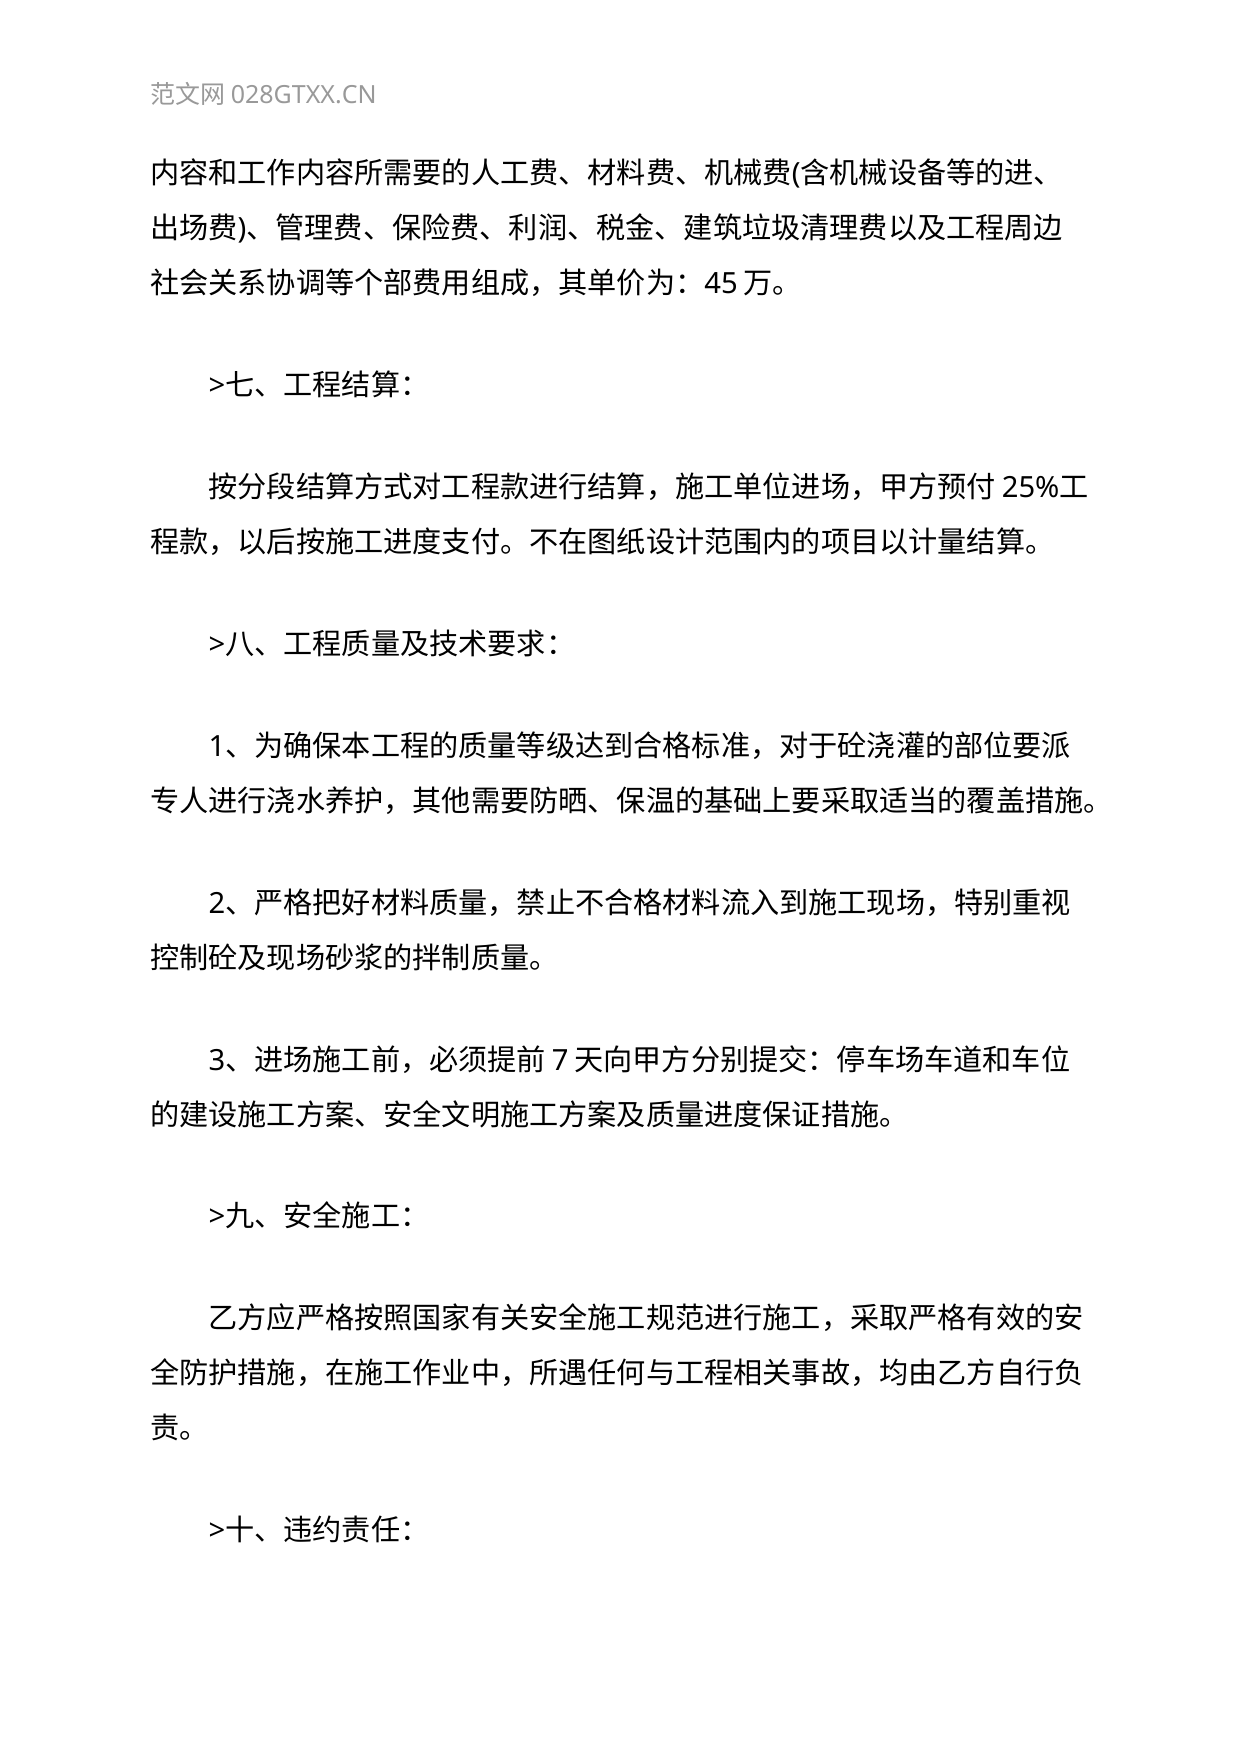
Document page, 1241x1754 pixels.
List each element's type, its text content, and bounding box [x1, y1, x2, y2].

text >七、工程结算： [150, 362, 1090, 404]
text 按分段结算方式对工程款进行结算，施工单位进场，甲方预付25%工程款，以后按施工进度支付。不在图纸设计范围内的项目以计量结算。 [150, 464, 1090, 561]
text 1、为确保本工程的质量等级达到合格标准，对于砼浇灌的部位要派专人进行浇水养护，其他需要防晒、保温的基础上要采取适当的覆盖措施。 [150, 723, 1090, 820]
text 3、进场施工前，必须提前7天向甲方分别提交：停车场车道和车位的建设施工方案、安全文明施工方案及质量进度保证措施。 [150, 1036, 1090, 1133]
text >八、工程质量及技术要求： [150, 621, 1090, 663]
text 乙方应严格按照国家有关安全施工规范进行施工，采取严格有效的安全防护措施，在施工作业中，所遇任何与工程相关事故，均由乙方自行负责。 [150, 1295, 1090, 1447]
text >九、安全施工： [150, 1193, 1090, 1235]
text 2、严格把好材料质量，禁止不合格材料流入到施工现场，特别重视控制砼及现场砂浆的拌制质量。 [150, 879, 1090, 977]
text >十、违约责任： [150, 1507, 1090, 1549]
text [150, 150, 1090, 302]
